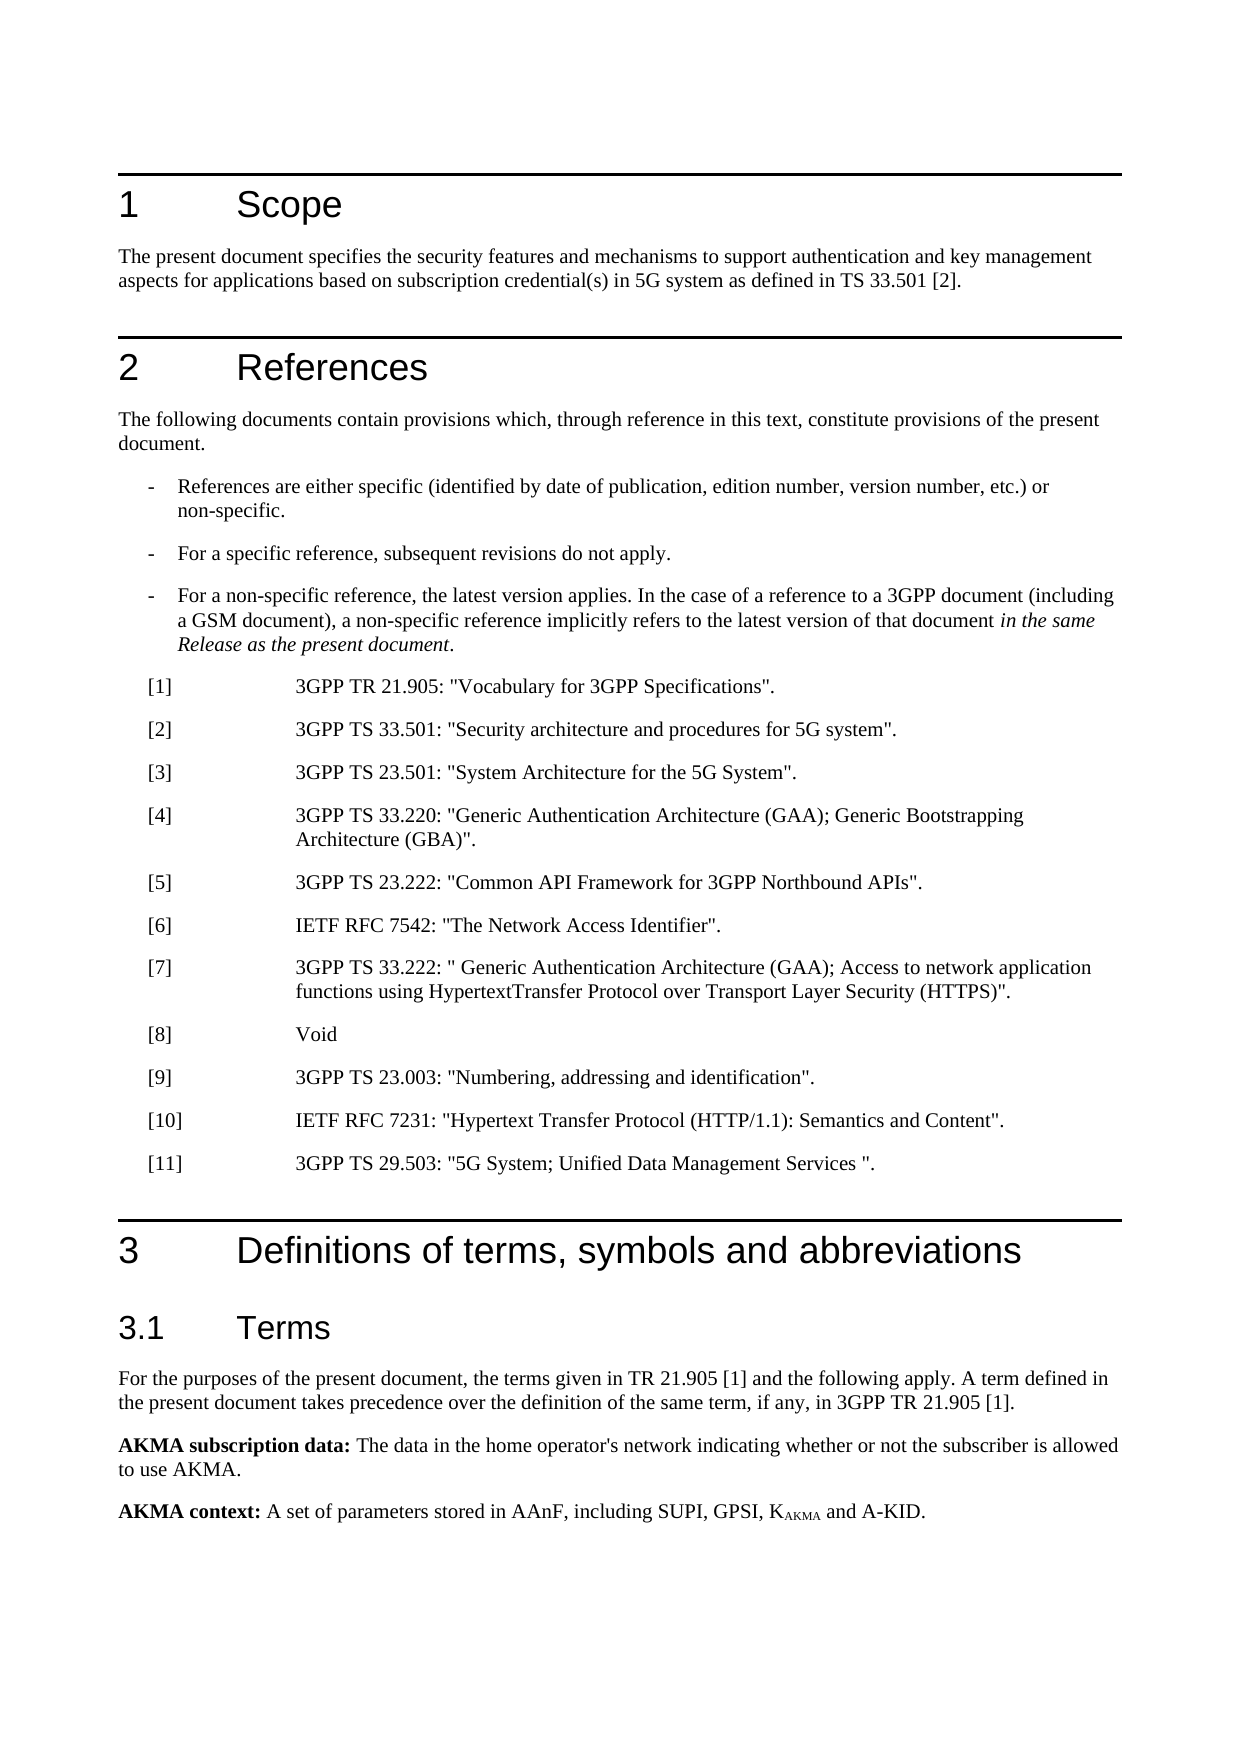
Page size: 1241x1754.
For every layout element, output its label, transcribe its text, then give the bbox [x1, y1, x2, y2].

text AKMA subscription data: The data in the home operator's network indicating whether or not the subscriber is allowed to use AKMA. [118, 1432, 1122, 1481]
text [7] 3GPP TS 33.222: " Generic Authentication Architecture (GAA); Access to network application functions using HypertextTransfer Protocol over Transport Layer Security (HTTPS)". [148, 955, 1122, 1003]
text [4] 3GPP TS 33.220: "Generic Authentication Architecture (GAA); Generic Bootstrapping Architecture (GBA)". [148, 803, 1122, 851]
text - For a specific reference, subsequent revisions do not apply. [148, 541, 1122, 565]
subtitle 3 Definitions of terms, symbols and abbreviations [118, 1222, 1122, 1271]
text [2] 3GPP TS 33.501: "Security architecture and procedures for 5G system". [148, 717, 1122, 741]
text [6] IETF RFC 7542: "The Network Access Identifier". [148, 912, 1122, 937]
subtitle 2 References [118, 339, 1122, 388]
text The following documents contain provisions which, through reference in this text, constitute provisions of the present document. [118, 407, 1122, 455]
text The present document specifies the security features and mechanisms to support authentication and key management aspects for applications based on subscription credential(s) in 5G system as defined in TS 33.501 [2]. [118, 244, 1122, 292]
subtitle 3.1 Terms [118, 1308, 1122, 1347]
subtitle 1 Scope [118, 176, 1122, 225]
text [9] 3GPP TS 23.003: "Numbering, addressing and identification". [148, 1065, 1122, 1089]
text [5] 3GPP TS 23.222: "Common API Framework for 3GPP Northbound APIs". [148, 870, 1122, 894]
text [10] IETF RFC 7231: "Hypertext Transfer Protocol (HTTP/1.1): Semantics and Content". [148, 1108, 1122, 1132]
text [1] 3GPP TR 21.905: "Vocabulary for 3GPP Specifications". [148, 674, 1122, 698]
text [11] 3GPP TS 29.503: "5G System; Unified Data Management Services ". [148, 1151, 1122, 1175]
text - References are either specific (identified by date of publication, edition number, version number, etc.) or non-specific. [148, 474, 1122, 522]
text - For a non-specific reference, the latest version applies. In the case of a reference to a 3GPP document (including a GSM document), a non-specific reference implicitly refers to the latest version of that document in the same Release as the present document. [148, 583, 1122, 656]
text For the purposes of the present document, the terms given in TR 21.905 [1] and the following apply. A term defined in the present document takes precedence over the definition of the same term, if any, in 3GPP TR 21.905 [1]. [118, 1366, 1122, 1414]
text [3] 3GPP TS 23.501: "System Architecture for the 5G System". [148, 760, 1122, 784]
text AKMA context: A set of parameters stored in AAnF, including SUPI, KAKMA and A-KID. [118, 1499, 1122, 1523]
text [8] Void [148, 1022, 1122, 1046]
